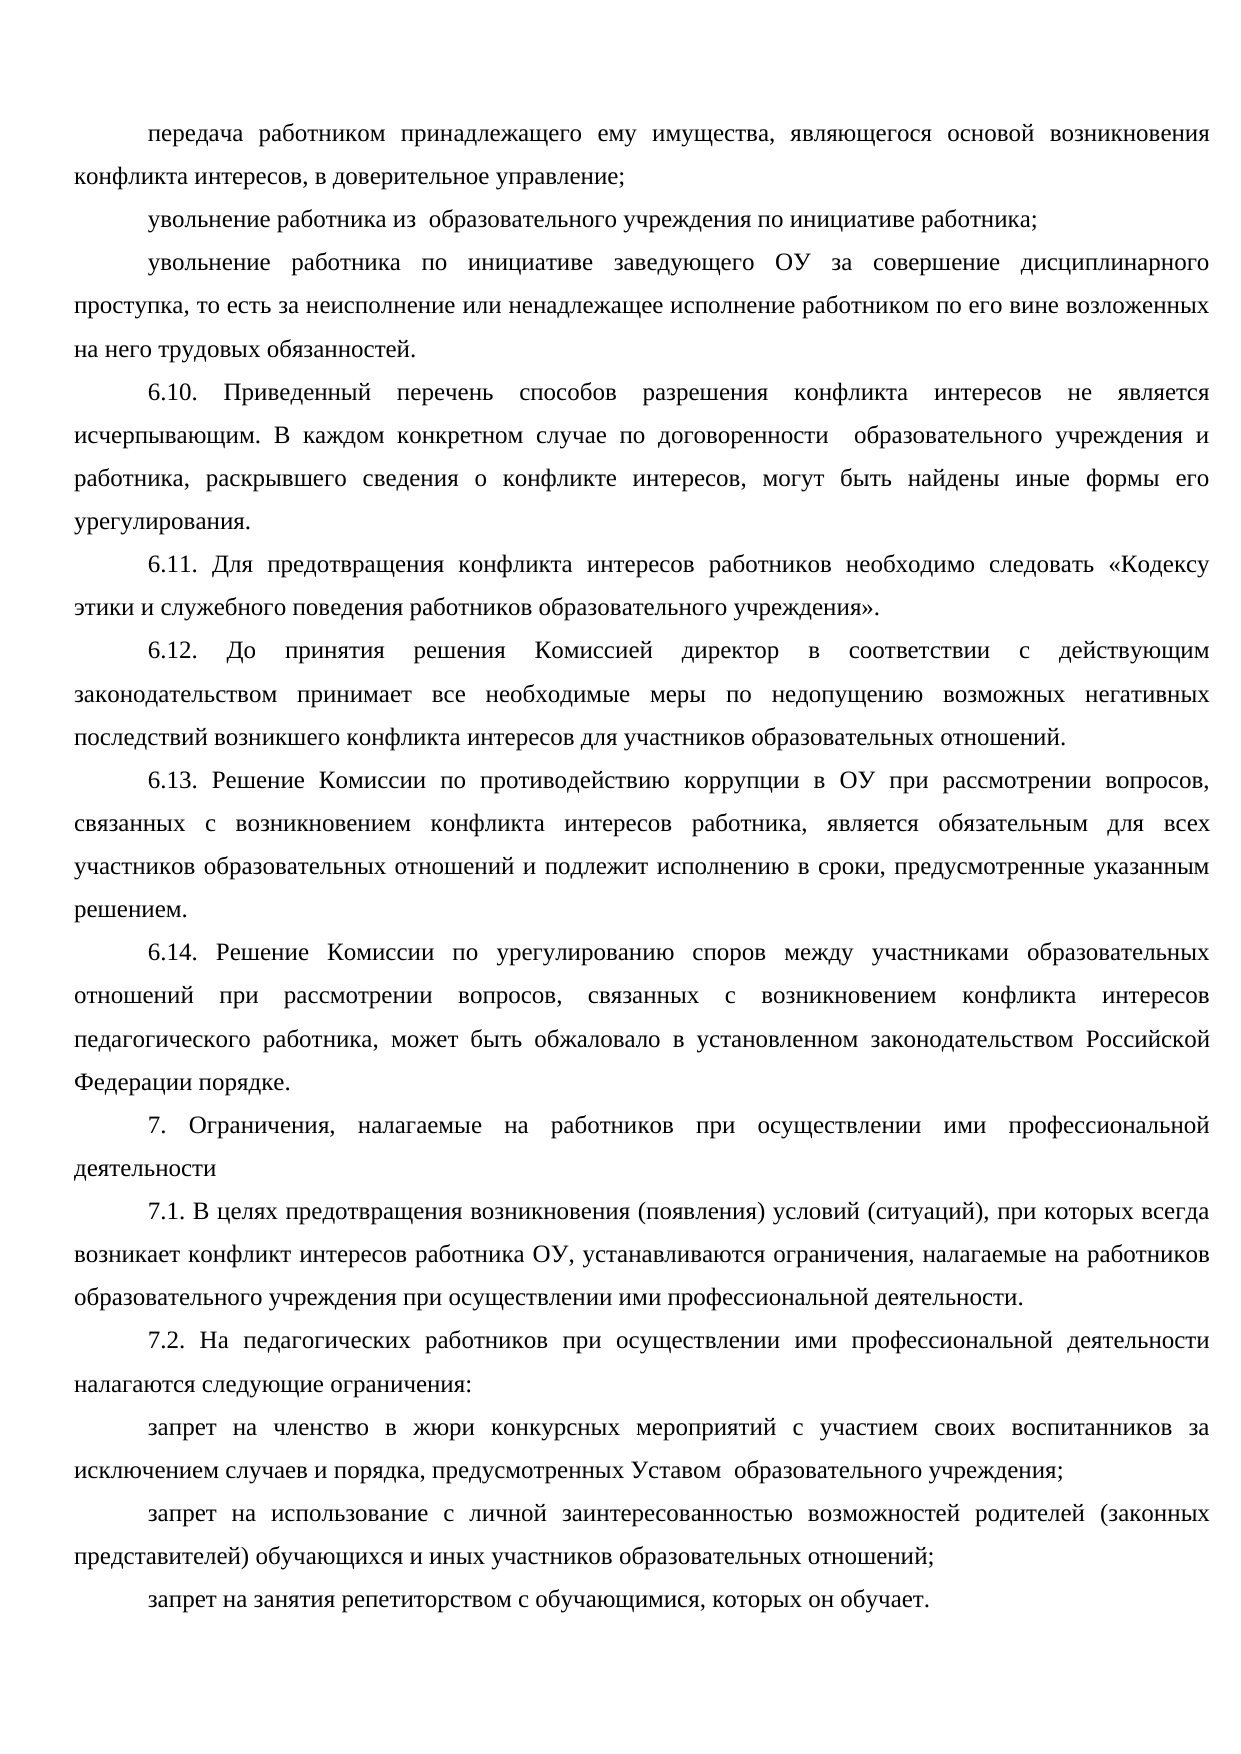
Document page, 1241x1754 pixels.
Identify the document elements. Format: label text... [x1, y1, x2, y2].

text 6.14. Решение Комиссии по урегулированию споров между участниками образовательных отношений при рассмотрении вопросов, связанных с возникновением конфликта интересов педагогического работника, может быть обжаловало в установленном законодательством Российской Федерации порядке. [74, 937, 1211, 1096]
text 7. Ограничения, налагаемые на работников при осуществлении ими профессиональной деятельности [74, 1110, 1211, 1182]
text 7.1. В целях предотвращения возникновения (появления) условий (ситуаций), при которых всегда возникает конфликт интересов работника ОУ, устанавливаются ограничения, налагаемые на работников образовательного учреждения при осуществлении ими профессиональной деятельности. [74, 1196, 1211, 1311]
text увольнение работника из образовательного учреждения по инициативе работника; [74, 204, 1211, 233]
text запрет на членство в жюри конкурсных мероприятий с участием своих воспитанников за исключением случаев и порядка, предусмотренных Уставом образовательного учреждения; [74, 1412, 1211, 1484]
text запрет на занятия репетиторством с обучающимися, которых он обучает. [74, 1584, 1211, 1613]
text увольнение работника по инициативе заведующего ОУ за совершение дисциплинарного проступка, то есть за неисполнение или ненадлежащее исполнение работником по его вине возложенных на него трудовых обязанностей. [74, 247, 1211, 362]
text 6.13. Решение Комиссии по противодействию коррупции в ОУ при рассмотрении вопросов, связанных с возникновением конфликта интересов работника, является обязательным для всех участников образовательных отношений и подлежит исполнению в сроки, предусмотренные указанным решением. [74, 765, 1211, 923]
text 6.10. Приведенный перечень способов разрешения конфликта интересов не является исчерпывающим. В каждом конкретном случае по договоренности образовательного учреждения и работника, раскрывшего сведения о конфликте интересов, могут быть найдены иные формы его урегулирования. [74, 377, 1211, 535]
text запрет на использование с личной заинтересованностью возможностей родителей (законных представителей) обучающихся и иных участников образовательных отношений; [74, 1498, 1211, 1570]
text 6.12. До принятия решения Комиссией директор в соответствии с действующим законодательством принимает все необходимые меры по недопущению возможных негативных последствий возникшего конфликта интересов для участников образовательных отношений. [74, 636, 1211, 751]
text передача работником принадлежащего ему имущества, являющегося основой возникновения конфликта интересов, в доверительное управление; [74, 118, 1211, 190]
text 7.2. На педагогических работников при осуществлении ими профессиональной деятельности налагаются следующие ограничения: [74, 1326, 1211, 1397]
text 6.11. Для предотвращения конфликта интересов работников необходимо следовать «Кодексу этики и служебного поведения работников образовательного учреждения». [74, 549, 1211, 621]
